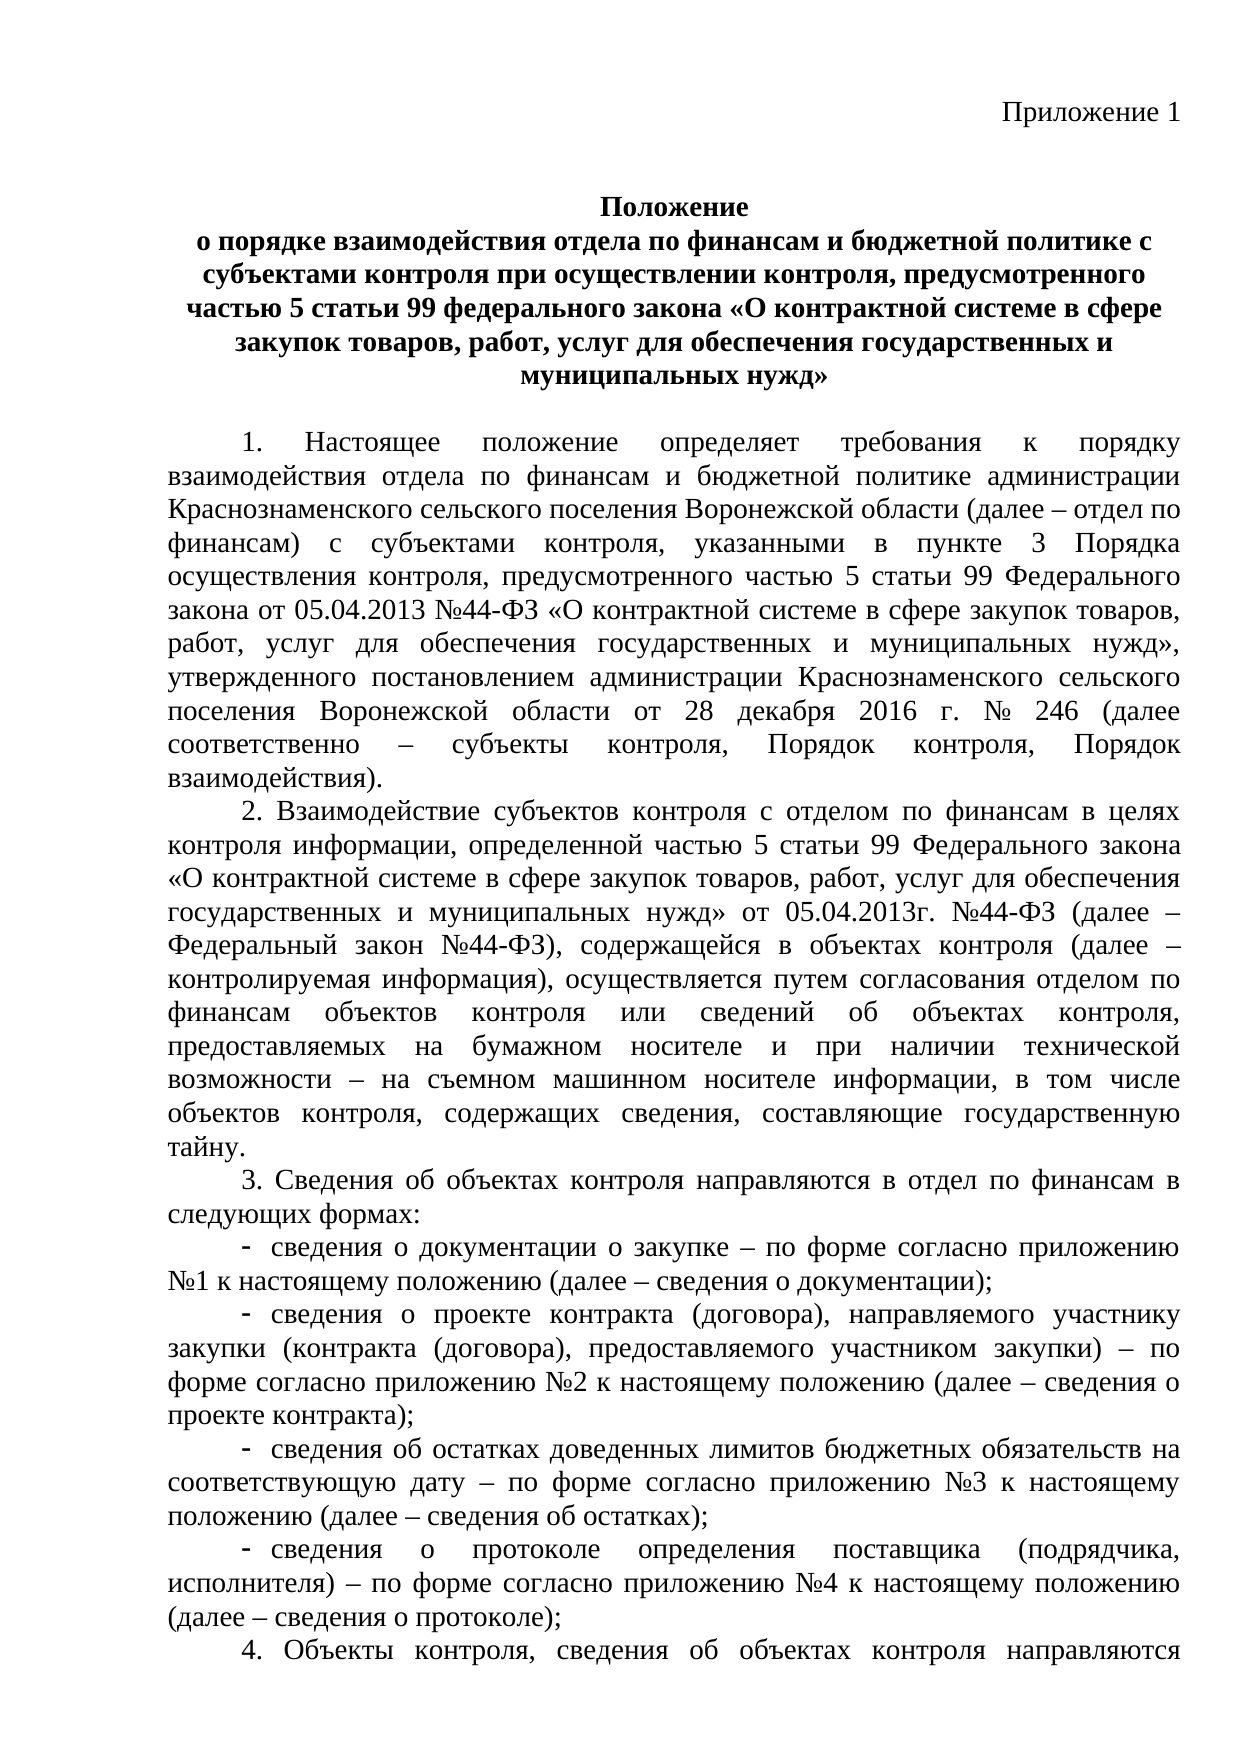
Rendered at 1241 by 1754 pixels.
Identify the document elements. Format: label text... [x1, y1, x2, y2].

list сведения об остатках доведенных лимитов бюджетных обязательств на соответствующую дату – по форме согласно приложению №3 к настоящему положению (далее – сведения об остатках); [167, 1431, 1181, 1531]
list сведения о проекте контракта (договора), направляемого участнику закупки (контракта (договора), предоставляемого участником закупки) – по форме согласно приложению №2 к настоящему положению (далее – сведения о проекте контракта); [167, 1296, 1181, 1431]
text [167, 1632, 1181, 1666]
title Положение о порядке взаимодействия отдела по финансам и бюджетной политике с субъектами контроля при осуществлении контроля, предусмотренного частью 5 статьи 99 федерального закона «О контрактной системе в сфере закупок товаров, работ, услуг для обеспечения государственных и муниципальных нужд» [167, 189, 1181, 391]
text 3. Сведения об объектах контроля направляются в отдел по финансам в следующих формах: [167, 1162, 1181, 1229]
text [167, 94, 1181, 156]
list сведения о документации о закупке – по форме согласно приложению №1 к настоящему положению (далее – сведения о документации); [167, 1229, 1181, 1296]
text 1. Настоящее положение определяет требования к порядку взаимодействия отдела по финансам и бюджетной политике администрации Краснознаменского сельского поселения Воронежской области (далее – отдел по финансам) с субъектами контроля, указанными в пункте 3 Порядка осуществления контроля, предусмотренного частью 5 статьи 99 Федерального закона от 05.04.2013 №44-ФЗ «О контрактной системе в сфере закупок товаров, работ, услуг для обеспечения государственных и муниципальных нужд», утвержденного постановлением администрации Краснознаменского сельского поселения Воронежской области от 28 декабря 2016 г. № 246 (далее соответственно – субъекты контроля, Порядок контроля, Порядок взаимодействия). [167, 424, 1181, 793]
text 2. Взаимодействие субъектов контроля с отделом по финансам в целях контроля информации, определенной частью 5 статьи 99 Федерального закона «О контрактной системе в сфере закупок товаров, работ, услуг для обеспечения государственных и муниципальных нужд» от 05.04.2013г. №44-ФЗ (далее – Федеральный закон №44-ФЗ), содержащейся в объектах контроля (далее – контролируемая информация), осуществляется путем согласования отделом по финансам объектов контроля или сведений об объектах контроля, предоставляемых на бумажном носителе и при наличии технической возможности – на съемном машинном носителе информации, в том числе объектов контроля, содержащих сведения, составляющие государственную тайну. [167, 793, 1181, 1162]
list сведения о протоколе определения поставщика (подрядчика, исполнителя) – по форме согласно приложению №4 к настоящему положению (далее – сведения о протоколе); [167, 1531, 1181, 1632]
